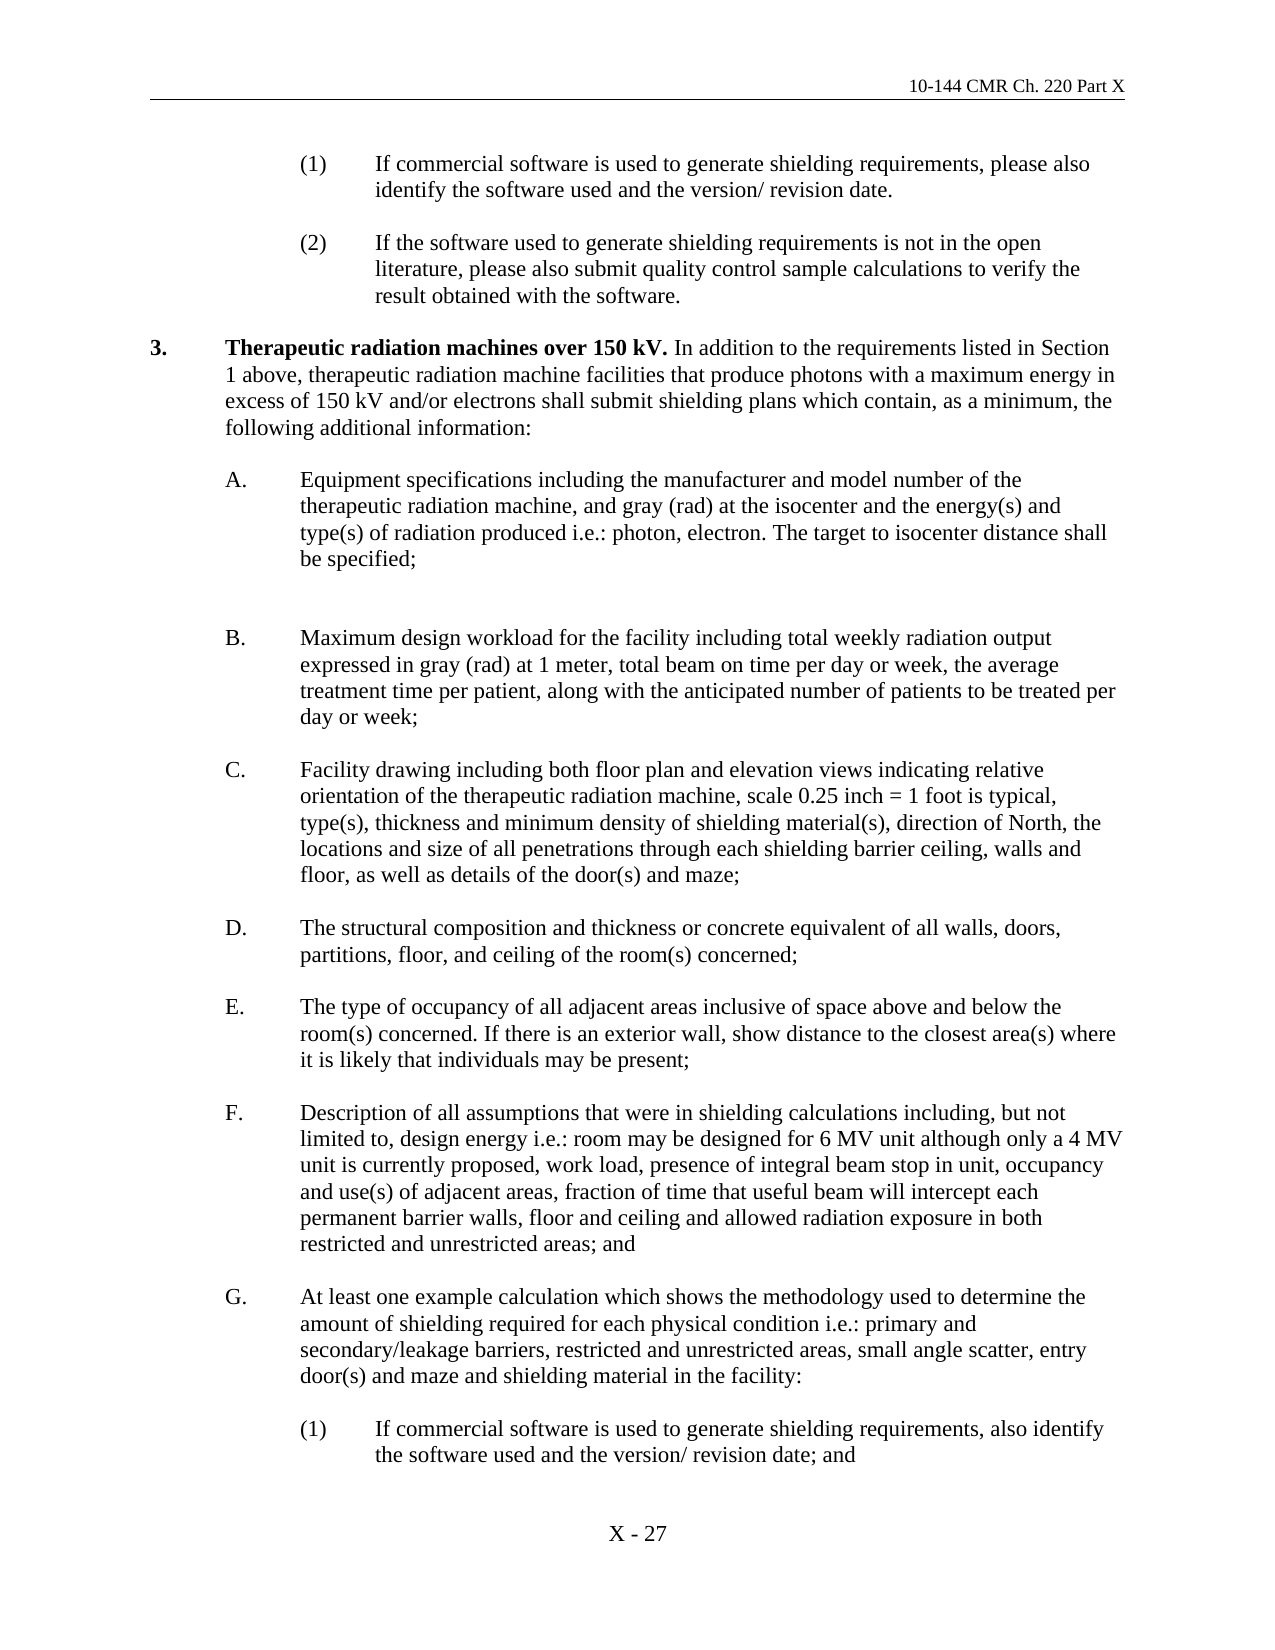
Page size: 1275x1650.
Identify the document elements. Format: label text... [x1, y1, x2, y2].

text 3. Therapeutic radiation machines over 150 kV. In addition to the requirements listed in Section 1 above, therapeutic radiation machine facilities that produce photons with a maximum energy in excess of 150 kV and/or electrons shall submit shielding plans which contain, as a minimum, the following additional information: [150, 334, 1125, 440]
text B. Maximum design workload for the facility including total weekly radiation output expressed in gray (rad) at 1 meter, total beam on time per day or week, the average treatment time per patient, along with the anticipated number of patients to be treated per day or week; [225, 624, 1125, 730]
text A. Equipment specifications including the manufacturer and model number of the therapeutic radiation machine, and gray (rad) at the isocenter and the energy(s) and type(s) of radiation produced i.e.: photon, electron. The target to isocenter distance shall be specified; [225, 466, 1125, 572]
text F. Description of all assumptions that were in shielding calculations including, but not limited to, design energy i.e.: room may be designed for 6 MV unit although only a 4 MV unit is currently proposed, work load, presence of integral beam stop in unit, occupancy and use(s) of adjacent areas, fraction of time that useful beam will intercept each permanent barrier walls, floor and ceiling and allowed radiation exposure in both restricted and unrestricted areas; and [225, 1099, 1125, 1257]
text E. The type of occupancy of all adjacent areas inclusive of space above and below the room(s) concerned. If there is an exterior wall, show distance to the closest area(s) where it is likely that individuals may be present; [225, 993, 1125, 1072]
text (1) If commercial software is used to generate shielding requirements, please also identify the software used and the version/ revision date. [300, 150, 1125, 203]
text D. The structural composition and thickness or concrete equivalent of all walls, doors, partitions, floor, and ceiling of the room(s) concerned; [225, 914, 1125, 967]
text (1) If commercial software is used to generate shielding requirements, also identify the software used and the version/ revision date; and [300, 1415, 1125, 1468]
text C. Facility drawing including both floor plan and elevation views indicating relative orientation of the therapeutic radiation machine, scale 0.25 inch = 1 foot is typical, type(s), thickness and minimum density of shielding material(s), direction of North, the locations and size of all penetrations through each shielding barrier ceiling, walls and floor, as well as details of the door(s) and maze; [225, 756, 1125, 888]
text G. At least one example calculation which shows the methodology used to determine the amount of shielding required for each physical condition i.e.: primary and secondary/leakage barriers, restricted and unrestricted areas, small angle scatter, entry door(s) and maze and shielding material in the facility: [225, 1283, 1125, 1389]
text (2) If the software used to generate shielding requirements is not in the open literature, please also submit quality control sample calculations to verify the result obtained with the software. [300, 229, 1125, 308]
